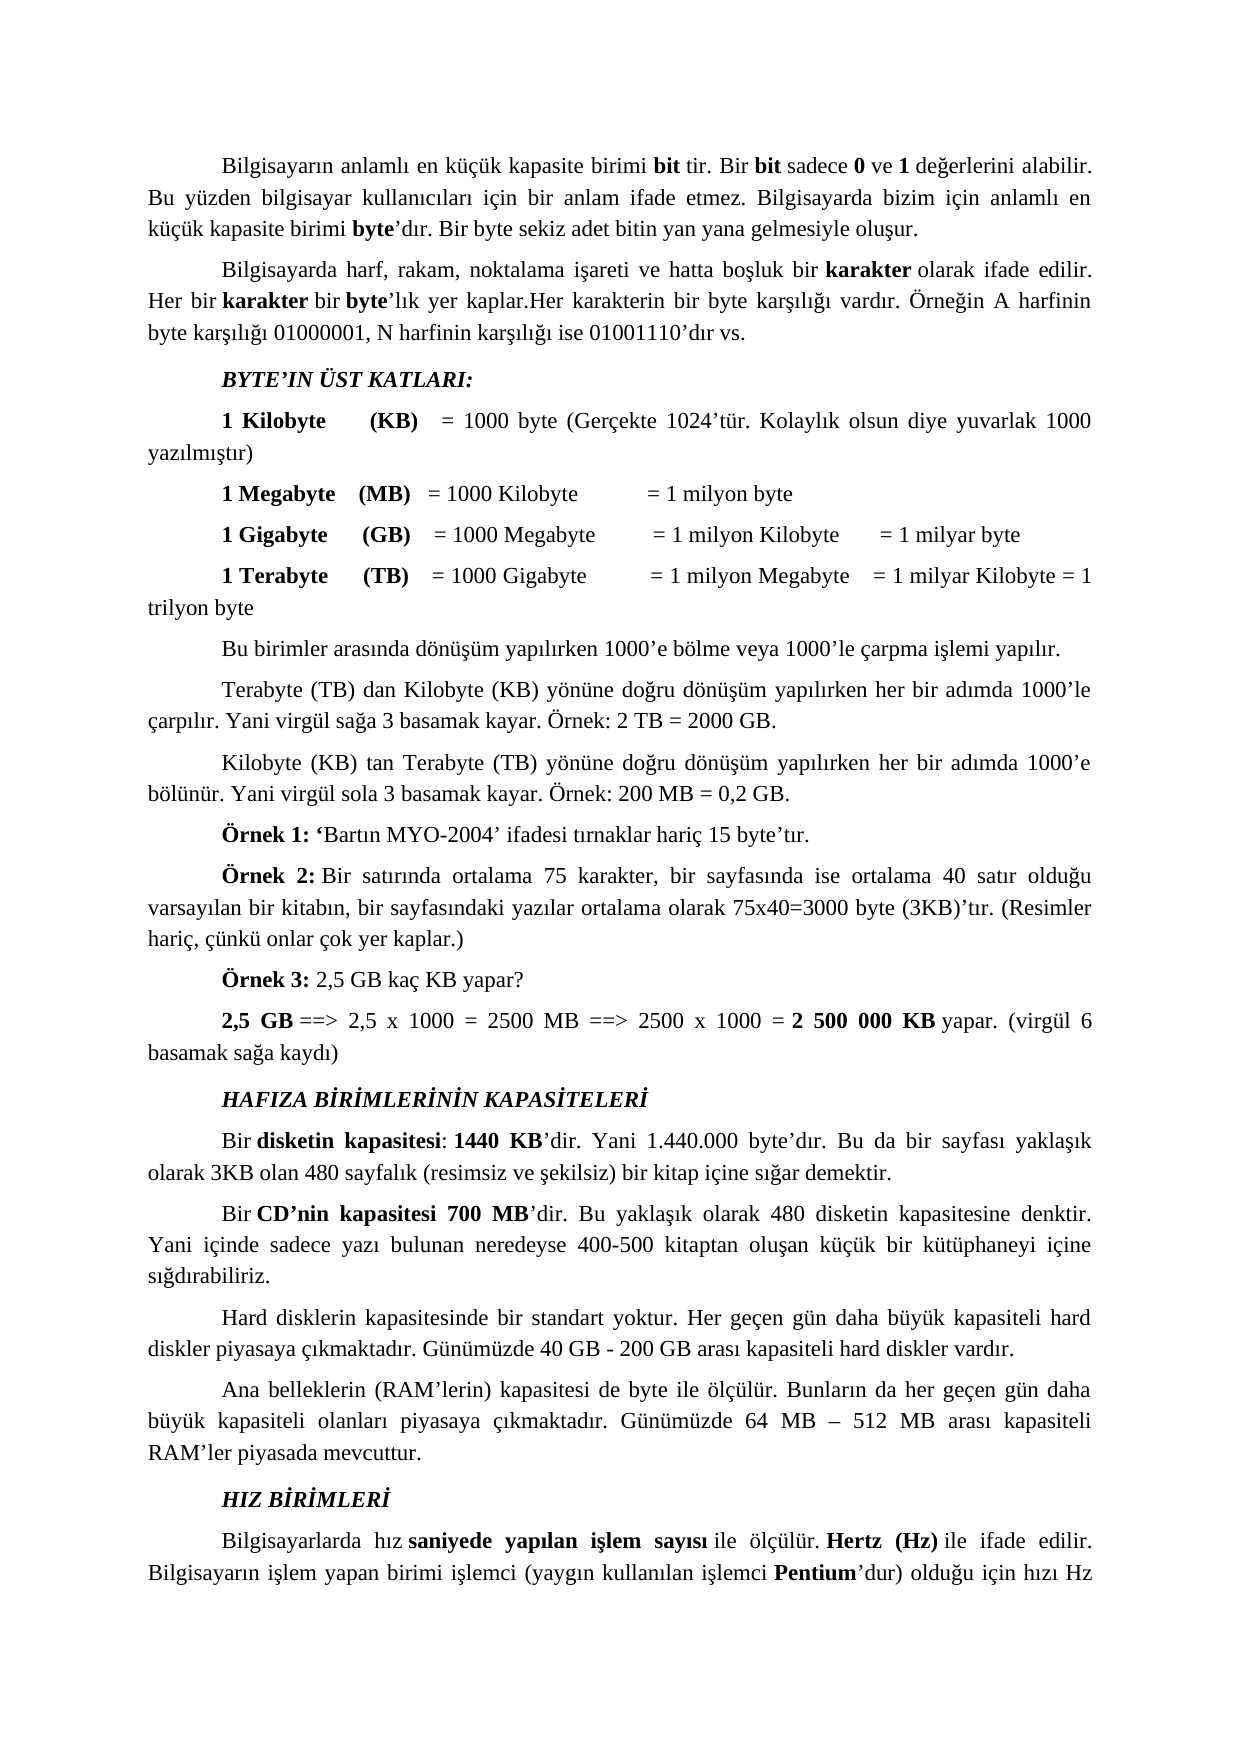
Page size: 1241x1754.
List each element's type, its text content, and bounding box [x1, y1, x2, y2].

text 1 Megabyte (MB) = 1000 Kilobyte = 1 milyon byte [148, 475, 1093, 506]
text HIZ BİRİMLERİ [148, 1475, 1093, 1513]
text Örnek 2: Bir satırında ortalama 75 karakter, bir sayfasında ise ortalama 40 satır olduğu varsayılan bir kitabın, bir sayfasındaki yazılar ortalama olarak 75x40=3000 byte (3KB)’tır. (Resimler hariç, çünkü onlar çok yer kaplar.) [148, 858, 1093, 951]
text HAFIZA BİRİMLERİNİN KAPASİTELERİ [148, 1075, 1093, 1113]
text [148, 1523, 1093, 1585]
text Bu birimler arasında dönüşüm yapılırken 1000’e bölme veya 1000’le çarpma işlemi yapılır. [148, 630, 1093, 661]
text 2,5 GB ==> 2,5 x 1000 = 2500 MB ==> 2500 x 1000 = 2 500 000 KB yapar. (virgül 6 basamak sağa kaydı) [148, 1003, 1093, 1065]
text 1 Kilobyte (KB) = 1000 byte (Gerçekte 1024’tür. Kolaylık olsun diye yuvarlak 1000 yazılmıştır) [148, 403, 1093, 465]
text Bir CD’nin kapasitesi 700 MB’dir. Bu yaklaşık olarak 480 disketin kapasitesine denktir. Yani içinde sadece yazı bulunan neredeyse 400-500 kitaptan oluşan küçük bir kütüphaneyi içine sığdırabiliriz. [148, 1195, 1093, 1289]
text Bir disketin kapasitesi: 1440 KB’dir. Yani 1.440.000 byte’dır. Bu da bir sayfası yaklaşık olarak 3KB olan 480 sayfalık (resimsiz ve şekilsiz) bir kitap içine sığar demektir. [148, 1123, 1093, 1185]
text Terabyte (TB) dan Kilobyte (KB) yönüne doğru dönüşüm yapılırken her bir adımda 1000’le çarpılır. Yani virgül sağa 3 basamak kayar. Örnek: 2 TB = 2000 GB. [148, 671, 1093, 734]
text Örnek 3: 2,5 GB kaç KB yapar? [148, 961, 1093, 993]
text Hard disklerin kapasitesinde bir standart yoktur. Her geçen gün daha büyük kapasiteli hard diskler piyasaya çıkmaktadır. Günümüzde 40 GB - 200 GB arası kapasiteli hard diskler vardır. [148, 1299, 1093, 1361]
text 1 Terabyte (TB) = 1000 Gigabyte = 1 milyon Megabyte = 1 milyar Kilobyte = 1 trilyon byte [148, 558, 1093, 620]
text Bilgisayarın anlamlı en küçük kapasite birimi bit tir. Bir bit sadece 0 ve 1 değerlerini alabilir. Bu yüzden bilgisayar kullanıcıları için bir anlam ifade etmez. Bilgisayarda bizim için anlamlı en küçük kapasite birimi byte’dır. Bir byte sekiz adet bitin yan yana gelmesiyle oluşur. [148, 148, 1093, 241]
text Örnek 1: ‘Bartın MYO-2004’ ifadesi tırnaklar hariç 15 byte’tır. [148, 816, 1093, 848]
text Ana belleklerin (RAM’lerin) kapasitesi de byte ile ölçülür. Bunların da her geçen gün daha büyük kapasiteli olanları piyasaya çıkmaktadır. Günümüzde 64 MB – 512 MB arası kapasiteli RAM’ler piyasada mevcuttur. [148, 1371, 1093, 1465]
text 1 Gigabyte (GB) = 1000 Megabyte = 1 milyon Kilobyte = 1 milyar byte [148, 516, 1093, 548]
text BYTE’IN ÜST KATLARI: [148, 355, 1093, 393]
text Bilgisayarda harf, rakam, noktalama işareti ve hatta boşluk bir karakter olarak ifade edilir. Her bir karakter bir byte’lık yer kaplar.Her karakterin bir byte karşılığı vardır. Örneğin A harfinin byte karşılığı 01000001, N harfinin karşılığı ise 01001110’dır vs. [148, 251, 1093, 345]
text Kilobyte (KB) tan Terabyte (TB) yönüne doğru dönüşüm yapılırken her bir adımda 1000’e bölünür. Yani virgül sola 3 basamak kayar. Örnek: 200 MB = 0,2 GB. [148, 744, 1093, 806]
